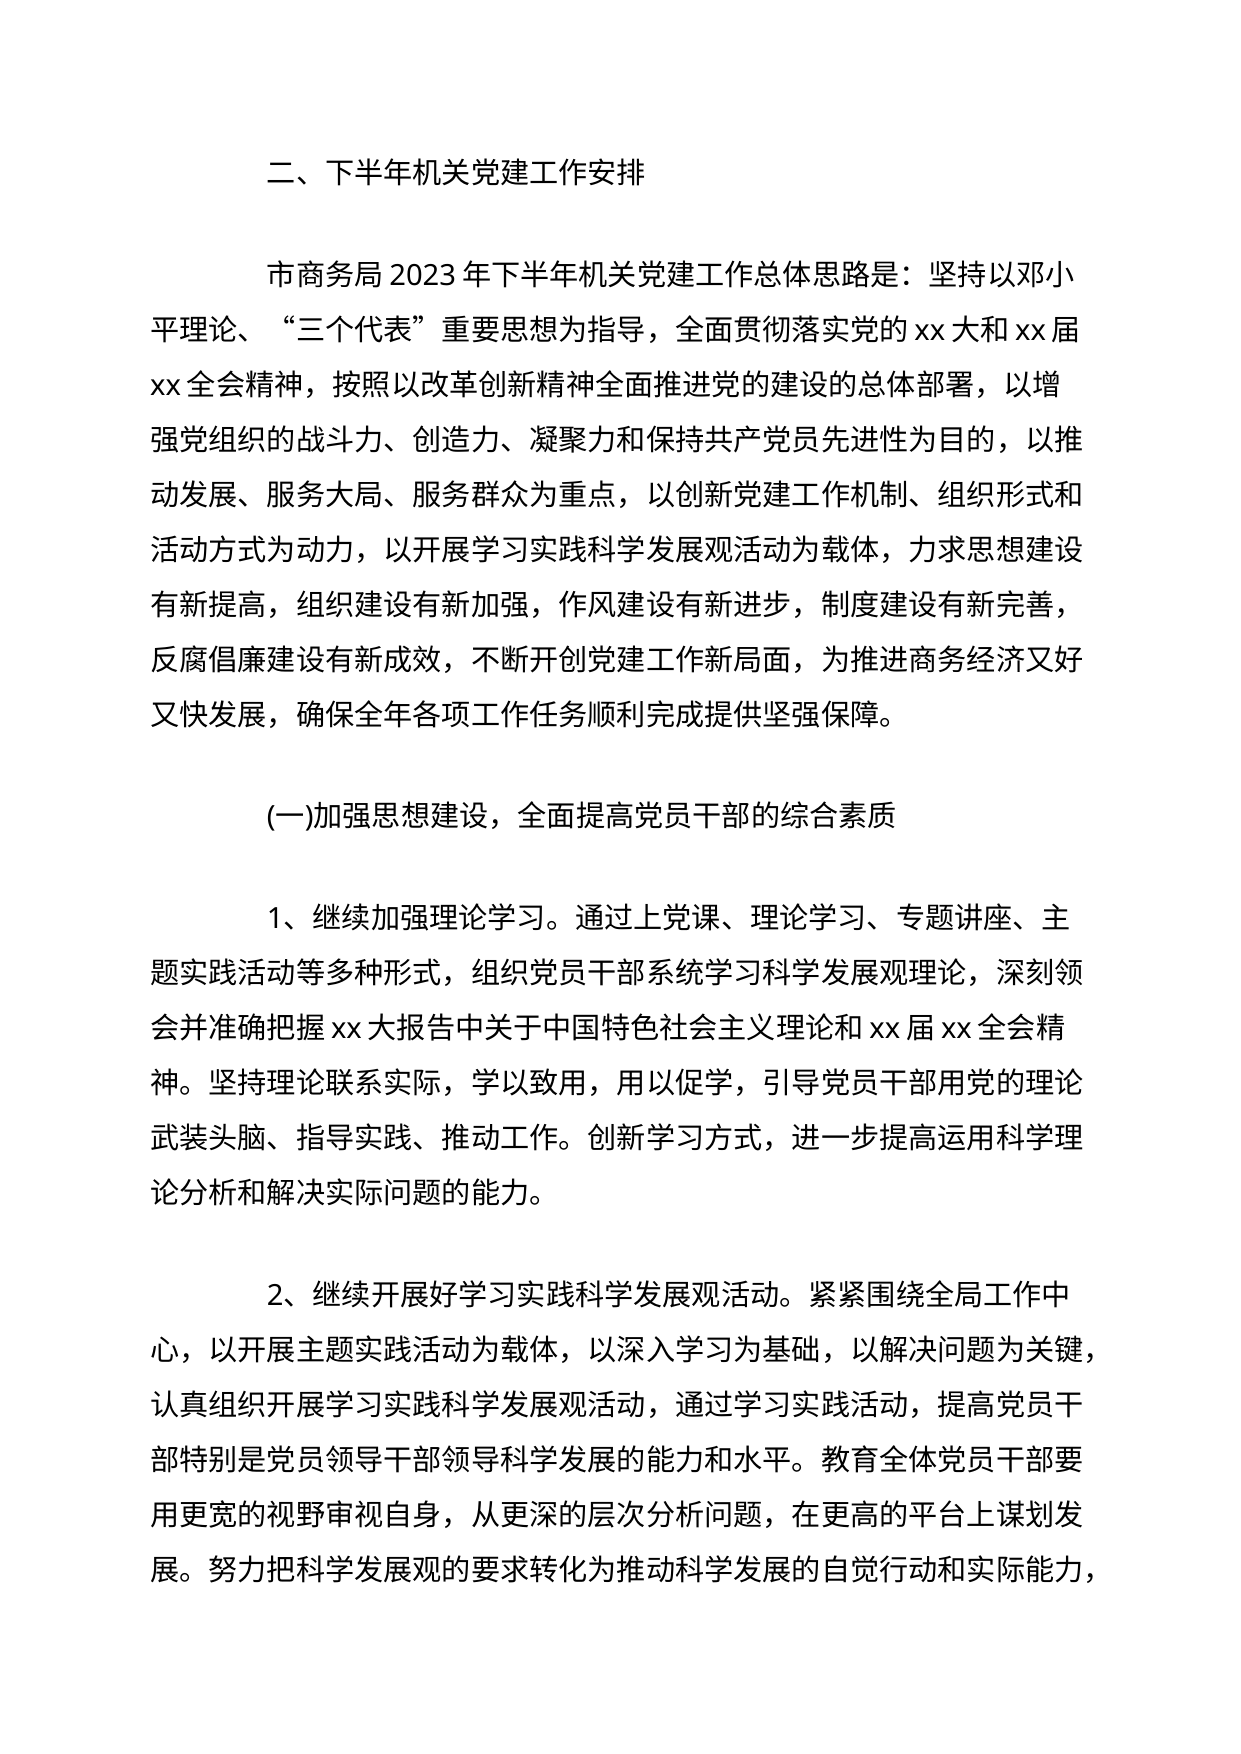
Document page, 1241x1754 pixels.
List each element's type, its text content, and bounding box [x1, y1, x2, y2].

text (一)加强思想建设，全面提高党员干部的综合素质 [150, 793, 1090, 835]
text 1、继续加强理论学习。通过上党课、理论学习、专题讲座、主题实践活动等多种形式，组织党员干部系统学习科学发展观理论，深刻领会并准确把握xx大报告中关于中国特色社会主义理论和xx届xx全会精神。坚持理论联系实际，学以致用，用以促学，引导党员干部用党的理论武装头脑、指导实践、推动工作。创新学习方式，进一步提高运用科学理论分析和解决实际问题的能力。 [150, 895, 1090, 1212]
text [150, 1271, 1090, 1588]
text 二、下半年机关党建工作安排 [150, 150, 1090, 192]
text 市商务局2023年下半年机关党建工作总体思路是：坚持以邓小平理论、“三个代表”重要思想为指导，全面贯彻落实党的xx大和xx届xx全会精神，按照以改革创新精神全面推进党的建设的总体部署，以增强党组织的战斗力、创造力、凝聚力和保持共产党员先进性为目的，以推动发展、服务大局、服务群众为重点，以创新党建工作机制、组织形式和活动方式为动力，以开展学习实践科学发展观活动为载体，力求思想建设有新提高，组织建设有新加强，作风建设有新进步，制度建设有新完善，反腐倡廉建设有新成效，不断开创党建工作新局面，为推进商务经济又好又快发展，确保全年各项工作任务顺利完成提供坚强保障。 [150, 252, 1090, 733]
